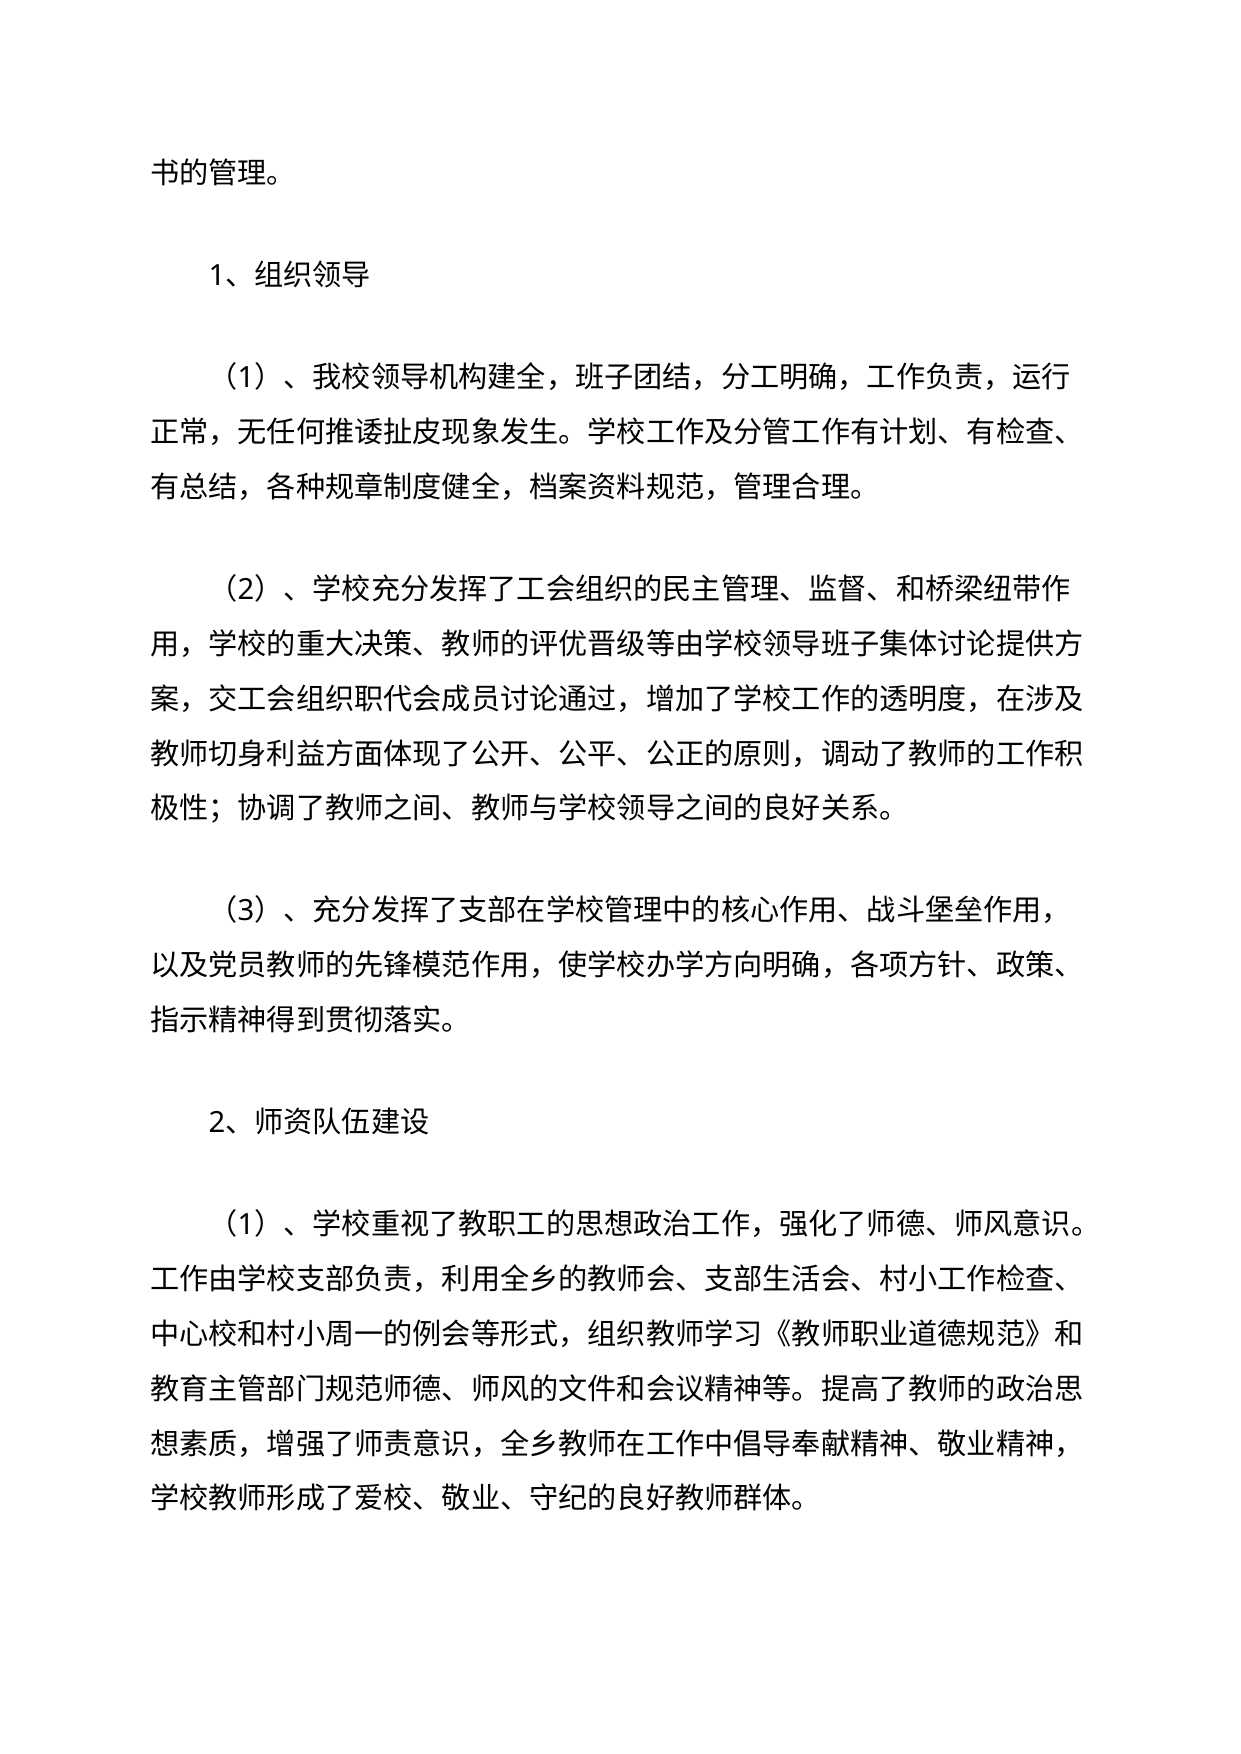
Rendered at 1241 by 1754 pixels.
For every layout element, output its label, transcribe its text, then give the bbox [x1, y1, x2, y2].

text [150, 150, 1090, 192]
text （1）、学校重视了教职工的思想政治工作，强化了师德、师风意识。工作由学校支部负责，利用全乡的教师会、支部生活会、村小工作检查、中心校和村小周一的例会等形式，组织教师学习《教师职业道德规范》和教育主管部门规范师德、师风的文件和会议精神等。提高了教师的政治思想素质，增强了师责意识，全乡教师在工作中倡导奉献精神、敬业精神，学校教师形成了爱校、敬业、守纪的良好教师群体。 [150, 1201, 1090, 1517]
text （2）、学校充分发挥了工会组织的民主管理、监督、和桥梁纽带作用，学校的重大决策、教师的评优晋级等由学校领导班子集体讨论提供方案，交工会组织职代会成员讨论通过，增加了学校工作的透明度，在涉及教师切身利益方面体现了公开、公平、公正的原则，调动了教师的工作积极性；协调了教师之间、教师与学校领导之间的良好关系。 [150, 565, 1090, 827]
text （3）、充分发挥了支部在学校管理中的核心作用、战斗堡垒作用，以及党员教师的先锋模范作用，使学校办学方向明确，各项方针、政策、指示精神得到贯彻落实。 [150, 887, 1090, 1039]
text （1）、我校领导机构建全，班子团结，分工明确，工作负责，运行正常，无任何推诿扯皮现象发生。学校工作及分管工作有计划、有检查、有总结，各种规章制度健全，档案资料规范，管理合理。 [150, 354, 1090, 506]
text 1、组织领导 [150, 252, 1090, 294]
text 2、师资队伍建设 [150, 1098, 1090, 1141]
